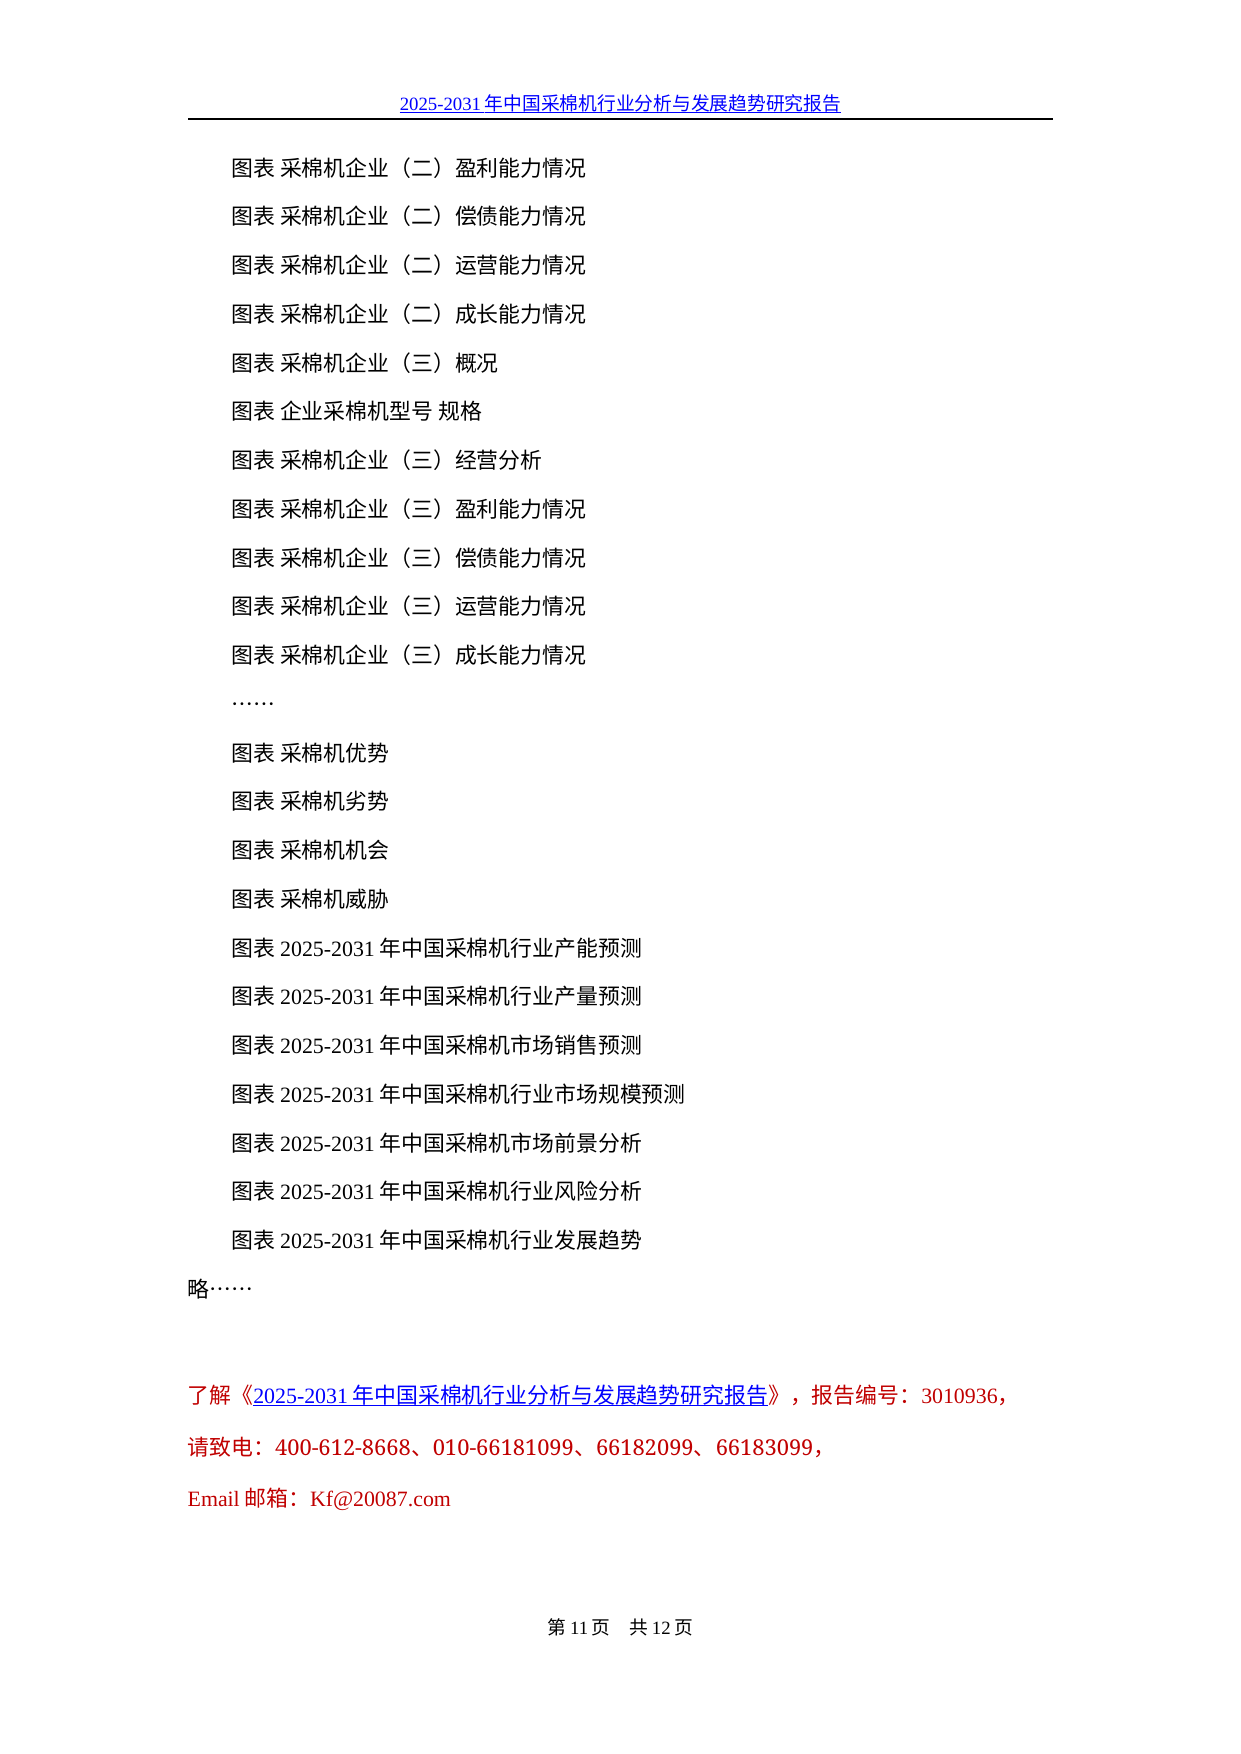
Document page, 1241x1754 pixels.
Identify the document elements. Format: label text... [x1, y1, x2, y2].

text Email邮箱：Kf@20087.com [187, 1481, 1053, 1513]
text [187, 150, 1053, 1304]
text 请致电：400-612-8668、010-66181099、66182099、66183099， [187, 1429, 1053, 1462]
text 了解《2025-2031年中国采棉机行业分析与发展趋势研究报告》，报告编号：3010936， [187, 1378, 1053, 1410]
